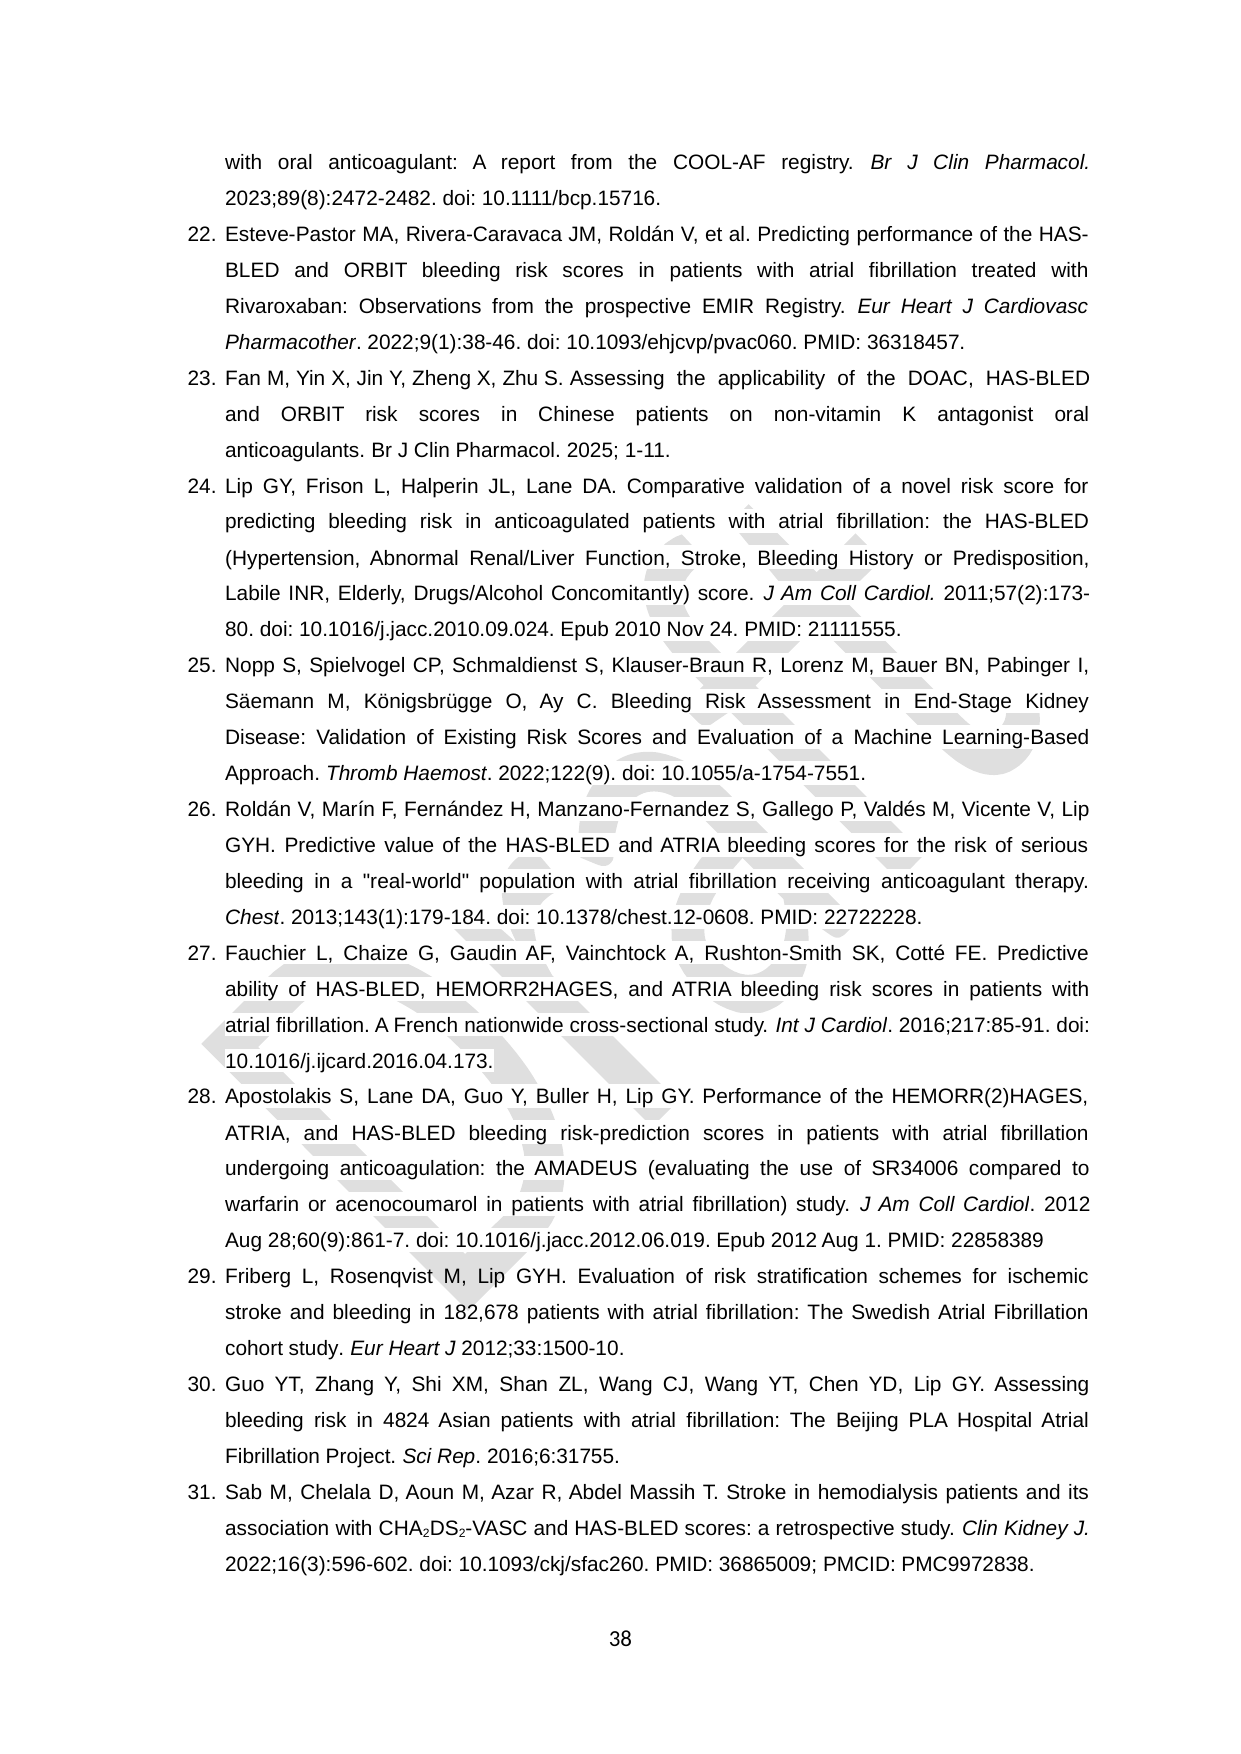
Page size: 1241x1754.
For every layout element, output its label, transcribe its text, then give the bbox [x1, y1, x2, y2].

list Guo YT, Zhang Y, Shi XM, Shan ZL, Wang CJ, Wang YT, Chen YD, Lip GY. Assessing bleeding risk in 4824 Asian patients with atrial fibrillation: The Beijing PLA Hospital Atrial Fibrillation Project. Sci Rep. 2016;6:31755. [187, 1372, 1090, 1468]
list Sab M, Chelala D, Aoun M, Azar R, Abdel Massih T. Stroke in hemodialysis patients and its association with CHA2DS2-VASC and HAS-BLED scores: a retrospective study. Clin Kidney J. 2022;16(3):596-602. doi: 10.1093/ckj/sfac260. PMID: 36865009; PMCID: PMC9972838. [187, 1480, 1090, 1576]
list Nopp S, Spielvogel CP, Schmaldienst S, Klauser-Braun R, Lorenz M, Bauer BN, Pabinger I, Säemann M, Königsbrügge O, Ay C. Bleeding Risk Assessment in End-Stage Kidney Disease: Validation of Existing Risk Scores and Evaluation of a Machine Learning-Based Approach. Thromb Haemost. 2022;122(9). doi: 10.1055/a-1754-7551. [187, 653, 1090, 785]
list Fan M, Yin X, Jin Y, Zheng X, Zhu S. Assessing the applicability of the DOAC, HAS-BLED and ORBIT risk scores in Chinese patients on non-vitamin K antagonist oral anticoagulants. Br J Clin Pharmacol. 2025; 1-11. [187, 366, 1090, 461]
list Roldán V, Marín F, Fernández H, Manzano-Fernandez S, Gallego P, Valdés M, Vicente V, Lip GYH. Predictive value of the HAS-BLED and ATRIA bleeding scores for the risk of serious bleeding in a "real-world" population with atrial fibrillation receiving anticoagulant therapy. Chest. 2013;143(1):179-184. doi: 10.1378/chest.12-0608. PMID: 22722228. [187, 797, 1090, 929]
list Friberg L, Rosenqvist M, Lip GYH. Evaluation of risk stratification schemes for ischemic stroke and bleeding in 182,678 patients with atrial fibrillation: The Swedish Atrial Fibrillation cohort study. Eur Heart J 2012;33:1500-10. [187, 1264, 1090, 1360]
list Lip GY, Frison L, Halperin JL, Lane DA. Comparative validation of a novel risk score for predicting bleeding risk in anticoagulated patients with atrial fibrillation: the HAS-BLED (Hypertension, Abnormal Renal/Liver Function, Stroke, Bleeding History or Predisposition, Labile INR, Elderly, Drugs/Alcohol Concomitantly) score. J Am Coll Cardiol. 2011;57(2):173-80. doi: 10.1016/j.jacc.2010.09.024. Epub 2010 Nov 24. PMID: 21111555. [187, 473, 1090, 641]
list Fauchier L, Chaize G, Gaudin AF, Vainchtock A, Rushton-Smith SK, Cotté FE. Predictive ability of HAS-BLED, HEMORR2HAGES, and ATRIA bleeding risk scores in patients with atrial fibrillation. A French nationwide cross-sectional study. Int J Cardiol. 2016;217:85-91. doi: 10.1016/j.ijcard.2016.04.173. [187, 941, 1090, 1072]
list Apostolakis S, Lane DA, Guo Y, Buller H, Lip GY. Performance of the HEMORR(2)HAGES, ATRIA, and HAS-BLED bleeding risk-prediction scores in patients with atrial fibrillation undergoing anticoagulation: the AMADEUS (evaluating the use of SR34006 compared to warfarin or acenocoumarol in patients with atrial fibrillation) study. J Am Coll Cardiol. 2012 Aug 28;60(9):861-7. doi: 10.1016/j.jacc.2012.06.019. Epub 2012 Aug 1. PMID: 22858389 [187, 1084, 1090, 1252]
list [187, 150, 1090, 210]
list Esteve-Pastor MA, Rivera-Caravaca JM, Roldán V, et al. Predicting performance of the HAS-BLED and ORBIT bleeding risk scores in patients with atrial fibrillation treated with Rivaroxaban: Observations from the prospective EMIR Registry. Eur Heart J Cardiovasc Pharmacother. 2022;9(1):38-46. doi: 10.1093/ehjcvp/pvac060. PMID: 36318457. [187, 222, 1090, 354]
